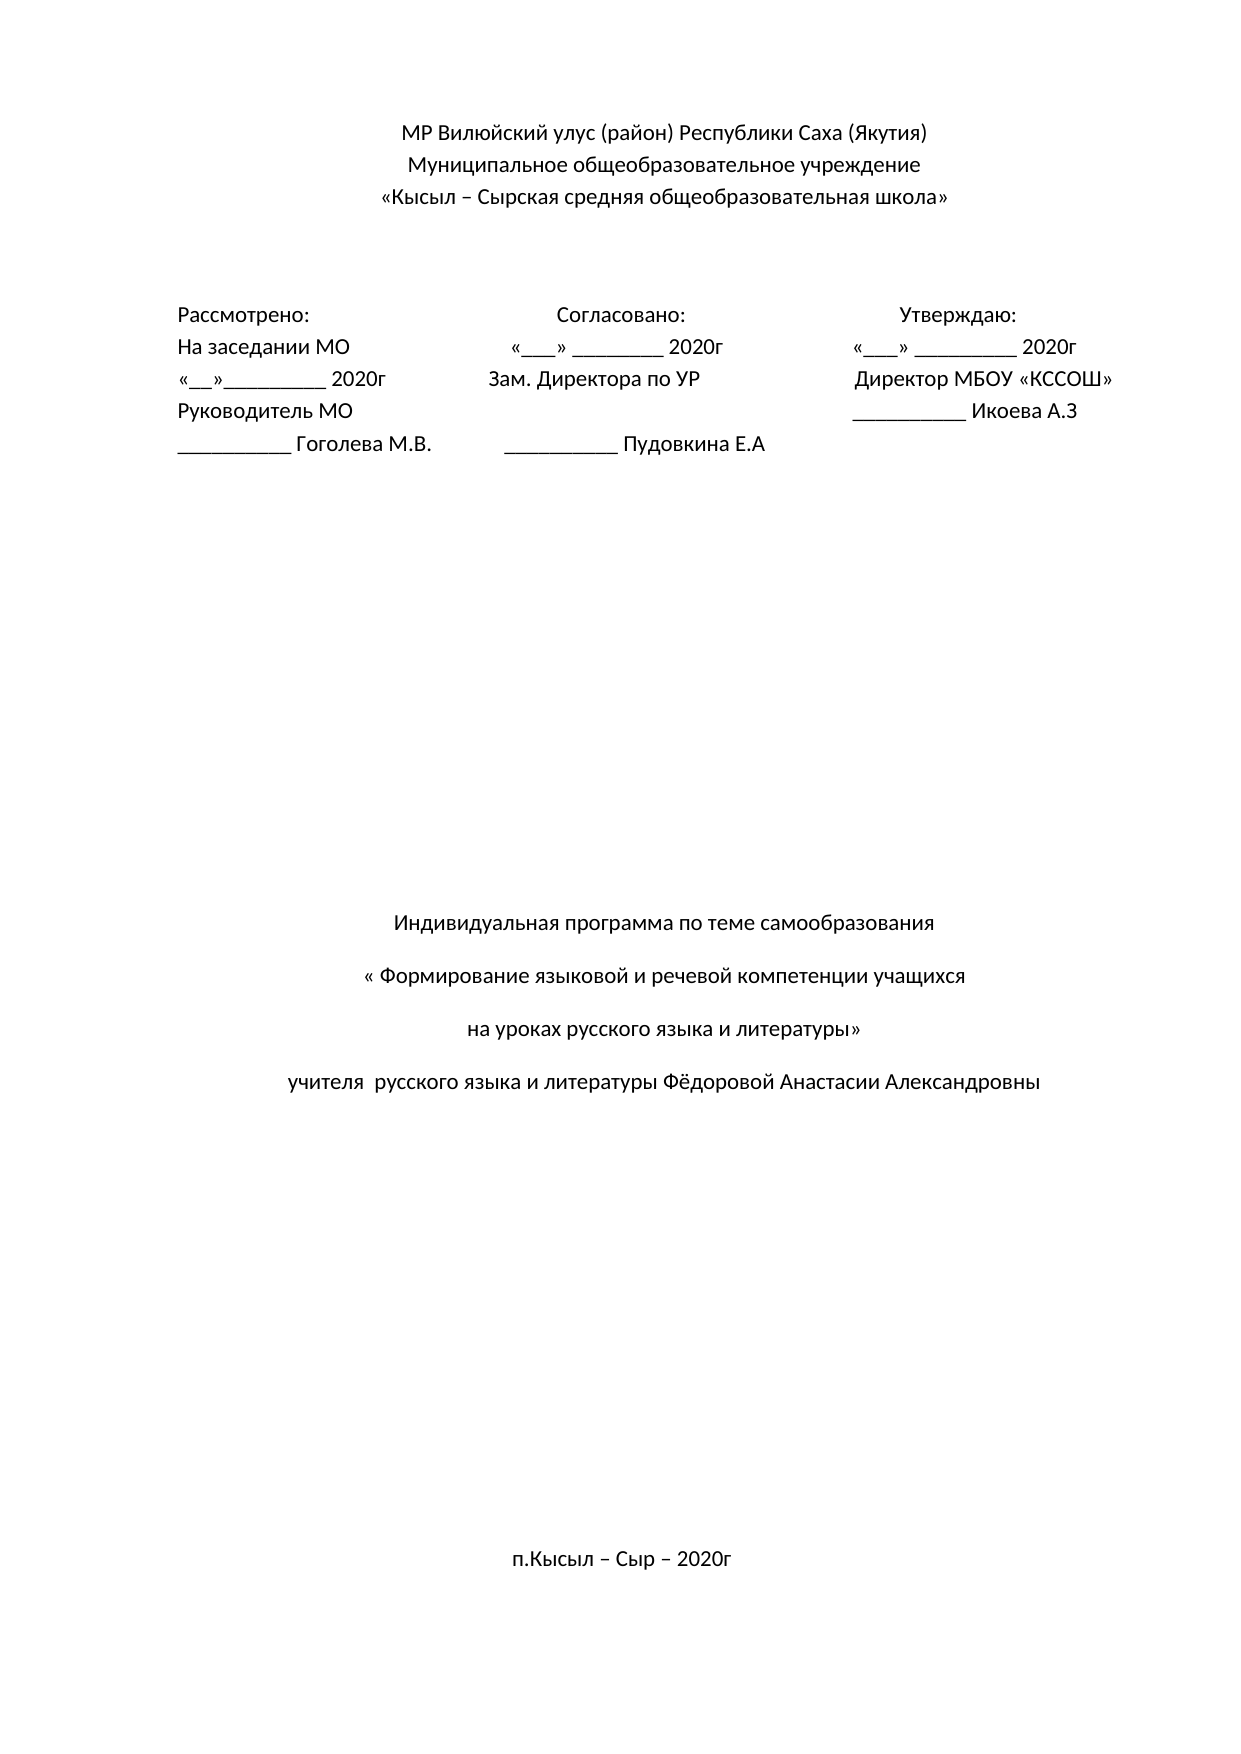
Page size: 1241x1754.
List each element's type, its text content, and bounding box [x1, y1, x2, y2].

text Индивидуальная программа по теме самообразования [177, 908, 1152, 936]
text « Формирование языковой и речевой компетенции учащихся [177, 961, 1152, 989]
text на уроках русского языка и литературы» [177, 1014, 1152, 1042]
text «Кысыл – Сырская средняя общеобразовательная школа» [177, 182, 1152, 211]
text Руководитель МО __________ Икоева А.З [177, 396, 1152, 424]
text Рассмотрено: Согласовано: Утверждаю: [177, 300, 1152, 328]
text На заседании МО «___» ________ 2020г «___» _________ 2020г [177, 332, 1152, 360]
text учителя русского языка и литературы Фёдоровой Анастасии Александровны [177, 1067, 1152, 1095]
text «__»_________ 2020г Зам. Директора по УР Директор МБОУ «КССОШ» [177, 364, 1152, 392]
text п.Кысыл – Сыр – 2020г [177, 1544, 1152, 1604]
text __________ Гоголева М.В. __________ Пудовкина Е.А [177, 429, 1152, 457]
text Муниципальное общеобразовательное учреждение [177, 150, 1152, 178]
text МР Вилюйский улус (район) Республики Саха (Якутия) [177, 118, 1152, 146]
